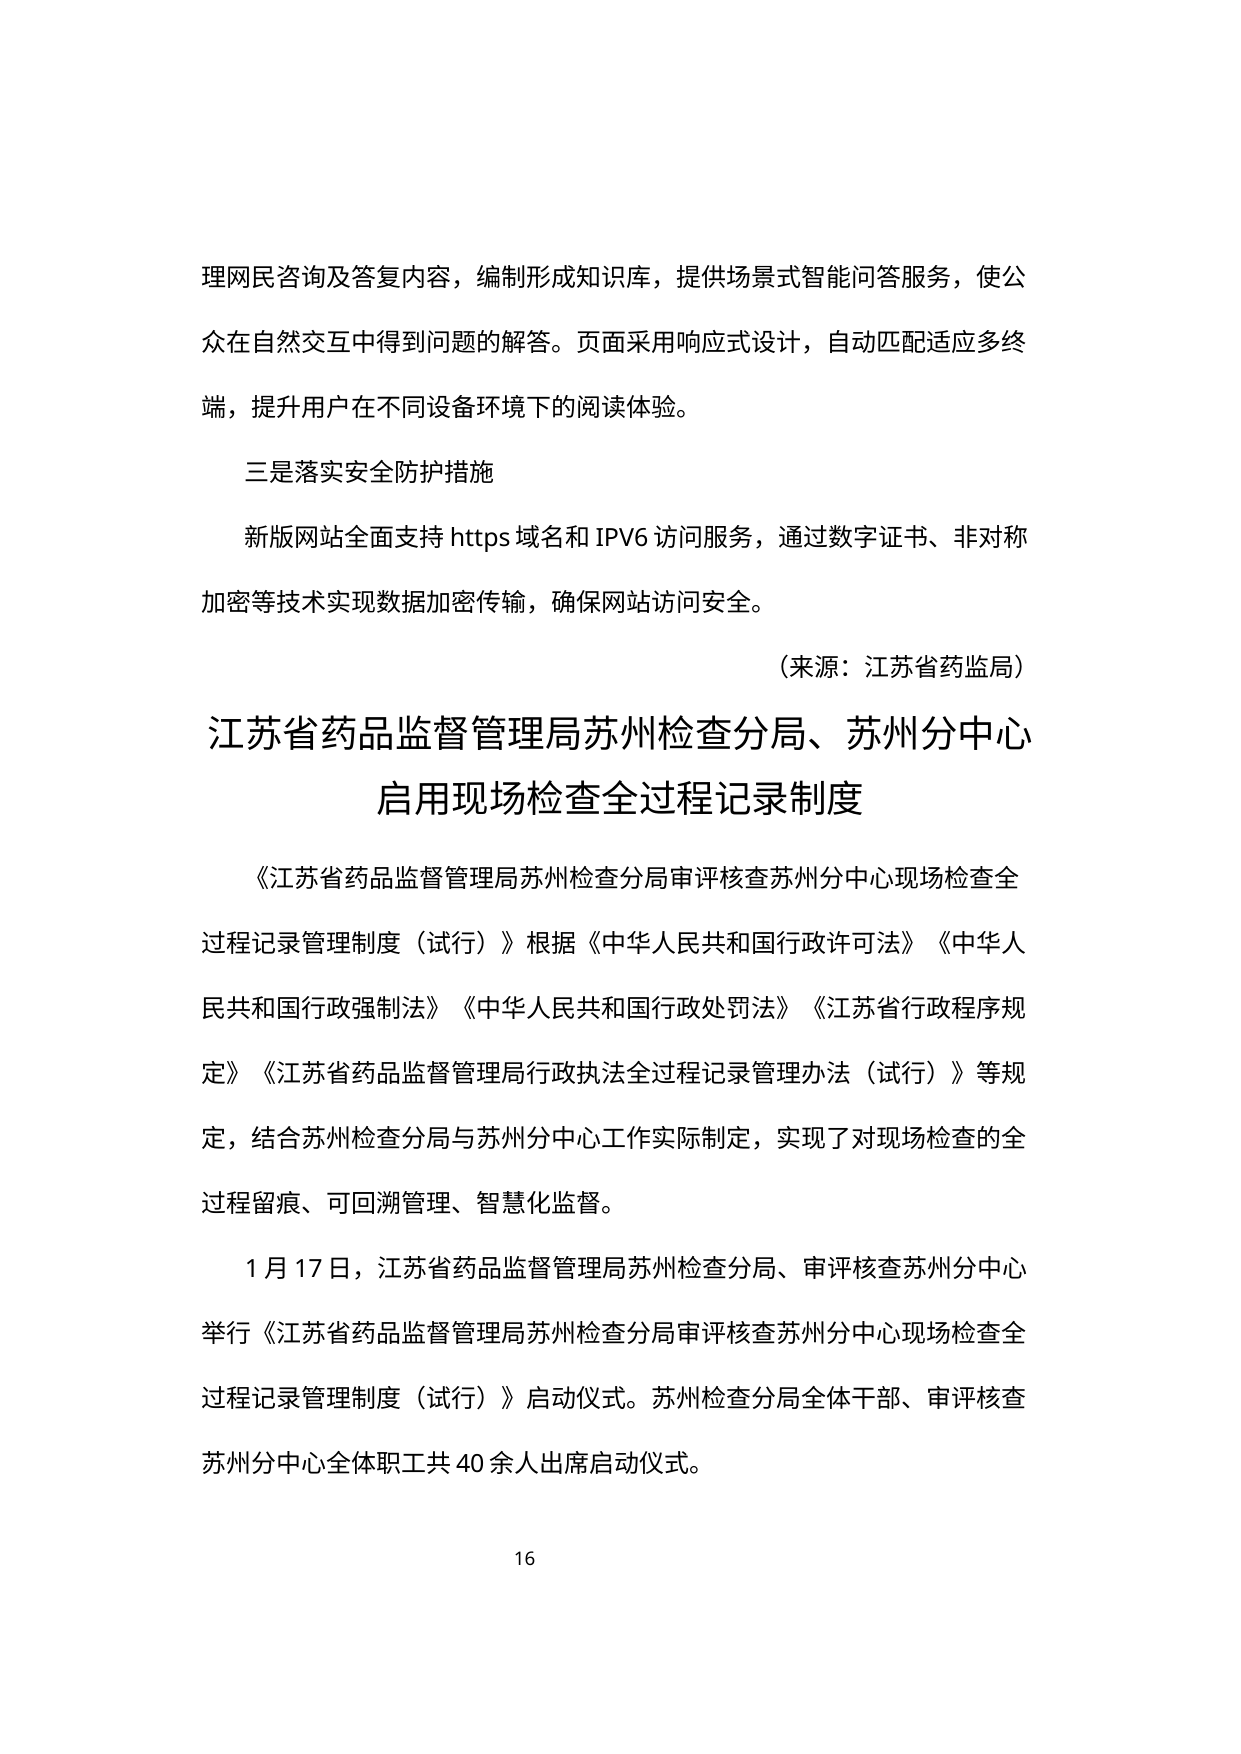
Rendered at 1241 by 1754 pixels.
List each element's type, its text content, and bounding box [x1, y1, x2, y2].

text 《江苏省药品监督管理局苏州检查分局审评核查苏州分中心现场检查全过程记录管理制度（试行）》根据《中华人民共和国行政许可法》《中华人民共和国行政强制法》《中华人民共和国行政处罚法》《江苏省行政程序规定》《江苏省药品监督管理局行政执法全过程记录管理办法（试行）》等规定，结合苏州检查分局与苏州分中心工作实际制定，实现了对现场检查的全过程留痕、可回溯管理、智慧化监督。 [201, 844, 1039, 1234]
text （来源：江苏省药监局） [201, 633, 1039, 698]
text 三是落实安全防护措施 [201, 438, 1039, 503]
text 启用现场检查全过程记录制度 [201, 763, 1039, 828]
text 1月17日，江苏省药品监督管理局苏州检查分局、审评核查苏州分中心举行《江苏省药品监督管理局苏州检查分局审评核查苏州分中心现场检查全过程记录管理制度（试行）》启动仪式。苏州检查分局全体干部、审评核查苏州分中心全体职工共40余人出席启动仪式。 [201, 1234, 1039, 1494]
text 新版网站全面支持https域名和IPV6访问服务，通过数字证书、非对称加密等技术实现数据加密传输，确保网站访问安全。 [201, 503, 1039, 633]
text 江苏省药品监督管理局苏州检查分局、苏州分中心 [201, 698, 1039, 763]
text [201, 243, 1039, 438]
